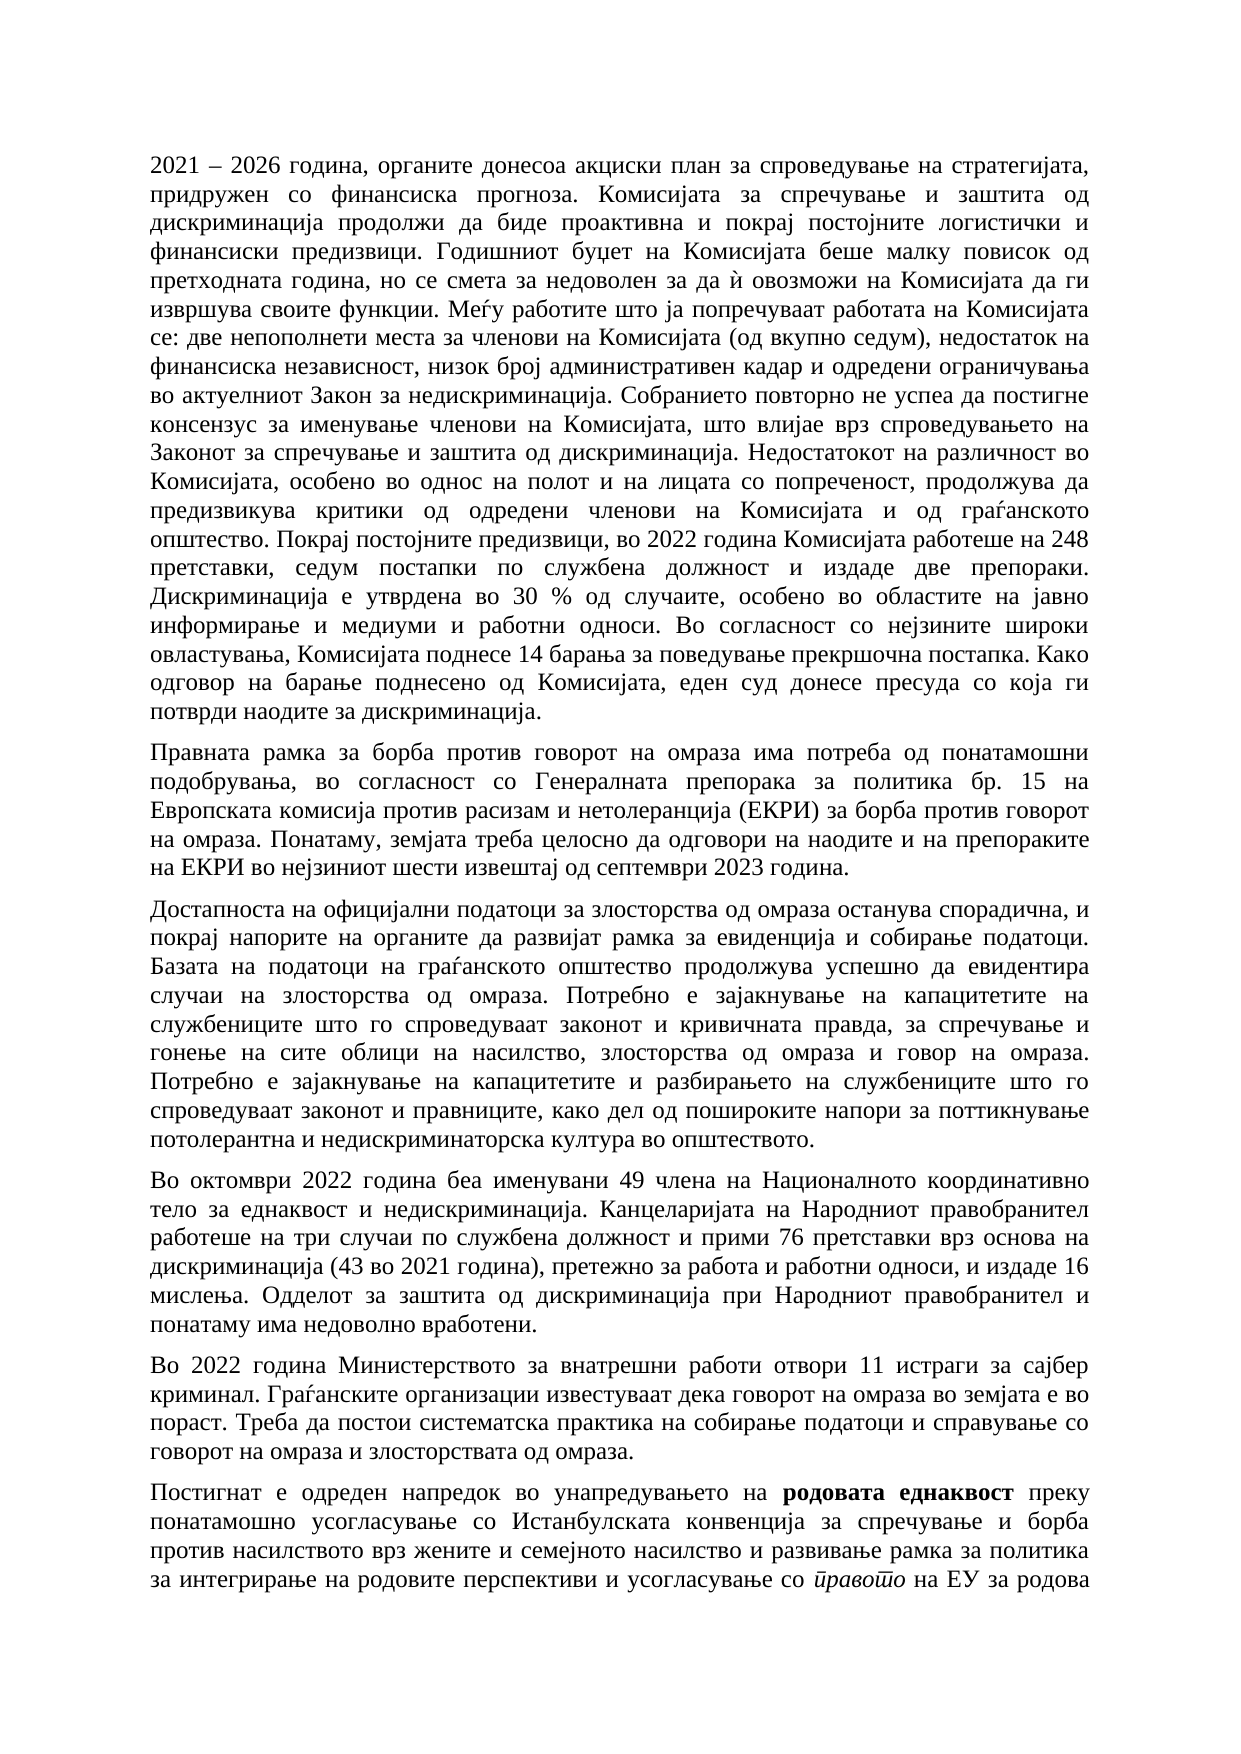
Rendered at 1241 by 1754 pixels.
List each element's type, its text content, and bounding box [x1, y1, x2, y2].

text Во 2022 година Министерството за внатрешни работи отвори 11 истраги за сајбер криминал. Граѓанските организации известуваат дека говорот на омраза во земјата е во пораст. Треба да постои систематска практика на собирање податоци и справување со говорот на омраза и злосторствата од омраза. [150, 1350, 1090, 1465]
text Правната рамка за борба против говорот на омраза има потреба од понатамошни подобрувања, во согласност со Генералната препорака за политика бр. 15 на Европската комисија против расизам и нетолеранција (ЕКРИ) за борба против говорот на омраза. Понатаму, земјата треба целосно да одговори на наодите и на препораките на ЕКРИ во нејзиниот шести извештај од септември 2023 година. [150, 737, 1090, 881]
text Во октомври 2022 година беа именувани 49 члена на Националното координативно тело за еднаквост и недискриминација. Канцеларијата на Народниот правобранител работеше на три случаи по службена должност и прими 76 претставки врз основа на дискриминација (43 во 2021 година), претежно за работа и работни односи, и издаде 16 мислења. Одделот за заштита од дискриминација при Народниот правобранител и понатаму има недоволно вработени. [150, 1165, 1090, 1337]
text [150, 1477, 1090, 1592]
text Достапноста на официјални податоци за злосторства од омраза останува спорадична, и покрај напорите на органите да развијат рамка за евиденција и собирање податоци. Базата на податоци на граѓанското општество продолжува успешно да евидентира случаи на злосторства од омраза. Потребно е зајакнување на капацитетите на службениците што го спроведуваат законот и кривичната правда, за спречување и гонење на сите облици на насилство, злосторства од омраза и говор на омраза. Потребно е зајакнување на капацитетите и разбирањето на службениците што го спроведуваат законот и правниците, како дел од пошироките напори за поттикнување потолерантна и недискриминаторска култура во општеството. [150, 894, 1090, 1152]
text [150, 150, 1090, 725]
